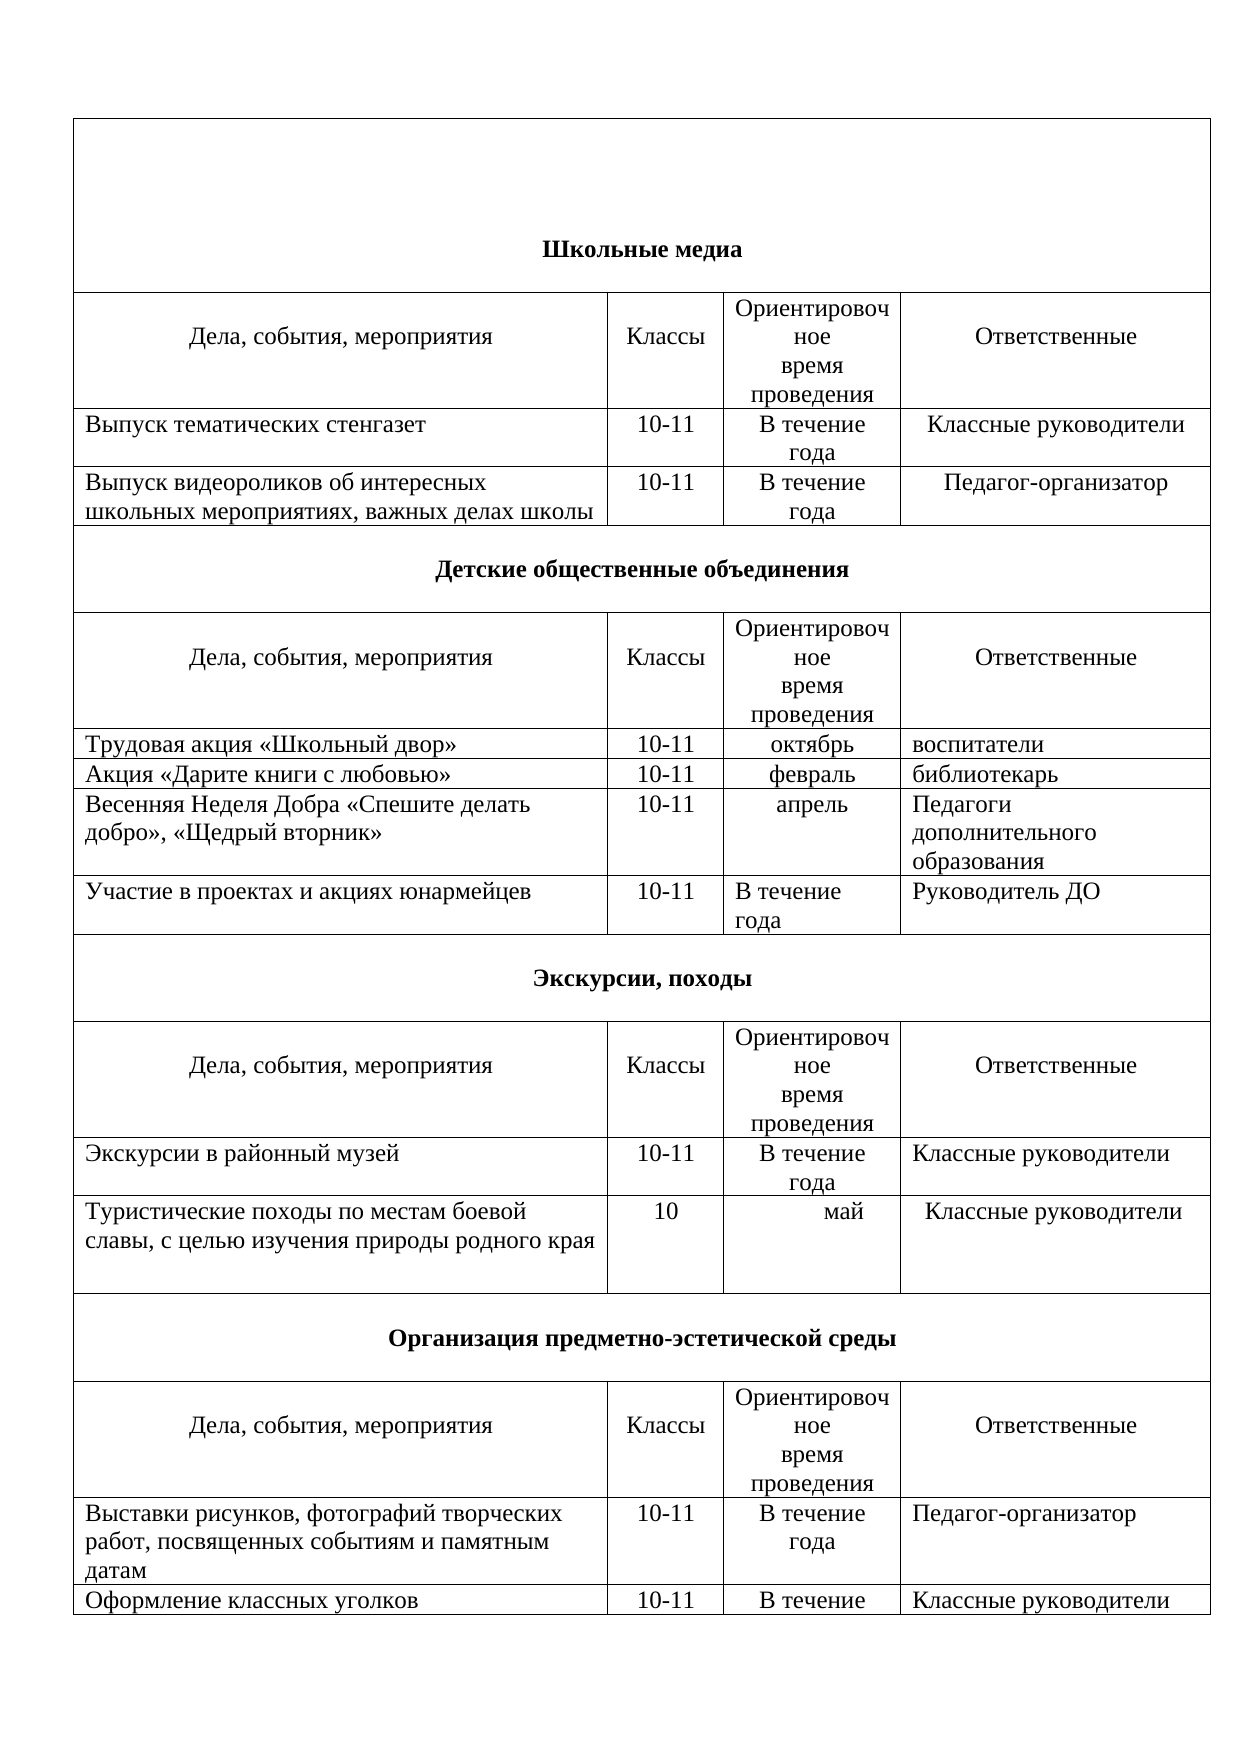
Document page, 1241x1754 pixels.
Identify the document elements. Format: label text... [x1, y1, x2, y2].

table_cell Педагог-организатор [901, 1498, 1210, 1584]
table_cell Организация предметно-эстетической среды [74, 1294, 1210, 1381]
table_cell В течение года [724, 467, 900, 525]
table_cell Ответственные [901, 1022, 1210, 1137]
table_cell Классы [608, 1382, 723, 1497]
table_cell воспитатели [901, 729, 1210, 758]
table_cell Классные руководители [901, 409, 1210, 466]
table_cell Выставки рисунков, фотографий творческих работ, посвященных событиям и памятным датам [74, 1498, 607, 1584]
table_cell Классы [608, 1022, 723, 1137]
table_cell В течение года [724, 876, 900, 933]
table_cell апрель [724, 789, 900, 875]
table_cell 10-11 [608, 409, 723, 466]
table_cell 10-11 [608, 789, 723, 875]
table_cell В течение года [724, 409, 900, 466]
table_cell Дела, события, мероприятия [74, 293, 607, 408]
table_cell Ориентировочное время проведения [724, 293, 900, 408]
table_cell май [724, 1196, 900, 1293]
table_cell Дела, события, мероприятия [74, 1022, 607, 1137]
table_cell Участие в проектах и акциях юнармейцев [74, 876, 607, 933]
table_cell Классы [608, 613, 723, 728]
table_cell Классные руководители [901, 1196, 1210, 1293]
table_cell Классы [608, 293, 723, 408]
table_cell 10-11 [608, 1585, 723, 1614]
table_cell В течение года [724, 1498, 900, 1584]
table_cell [74, 1585, 607, 1614]
table_cell 10-11 [608, 1138, 723, 1195]
table_cell 10-11 [608, 1498, 723, 1584]
table_cell В течение года [724, 1138, 900, 1195]
table_cell 10 [608, 1196, 723, 1293]
table_cell Ориентировочное время проведения [724, 1382, 900, 1497]
table_cell 10-11 [608, 759, 723, 788]
table_cell Ответственные [901, 1382, 1210, 1497]
table_cell Выпуск видеороликов об интересных школьных мероприятиях, важных делах школы [74, 467, 607, 525]
table_cell февраль [724, 759, 900, 788]
table_cell Классные руководители [901, 1138, 1210, 1195]
table_cell Ориентировочное время проведения [724, 613, 900, 728]
table_cell Весенняя Неделя Добра «Спешите делать добро», «Щедрый вторник» [74, 789, 607, 875]
table_cell 10-11 [608, 729, 723, 758]
table_cell октябрь [724, 729, 900, 758]
table_cell Выпуск тематических стенгазет [74, 409, 607, 466]
table_cell Дела, события, мероприятия [74, 1382, 607, 1497]
table_cell Туристические походы по местам боевой славы, с целью изучения природы родного края [74, 1196, 607, 1293]
table_cell Ориентировочное время проведения [724, 1022, 900, 1137]
table_cell Дела, события, мероприятия [74, 613, 607, 728]
table_cell 10-11 [608, 876, 723, 933]
table_cell 10-11 [608, 467, 723, 525]
table_cell Акция «Дарите книги с любовью» [74, 759, 607, 788]
table_cell Экскурсии, походы [74, 935, 1210, 1021]
table_cell В течение года [724, 1585, 900, 1614]
table_cell Трудовая акция «Школьный двор» [74, 729, 607, 758]
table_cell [901, 1585, 1210, 1614]
table_cell Педагог-организатор [901, 467, 1210, 525]
table_cell Педагоги дополнительного образования [901, 789, 1210, 875]
table_cell Ответственные [901, 613, 1210, 728]
table_cell Школьные медиа [74, 119, 1210, 292]
table_cell Детские общественные объединения [74, 526, 1210, 612]
table_cell Руководитель ДО [901, 876, 1210, 933]
table_cell Ответственные [901, 293, 1210, 408]
table_cell библиотекарь [901, 759, 1210, 788]
table_cell Экскурсии в районный музей [74, 1138, 607, 1195]
